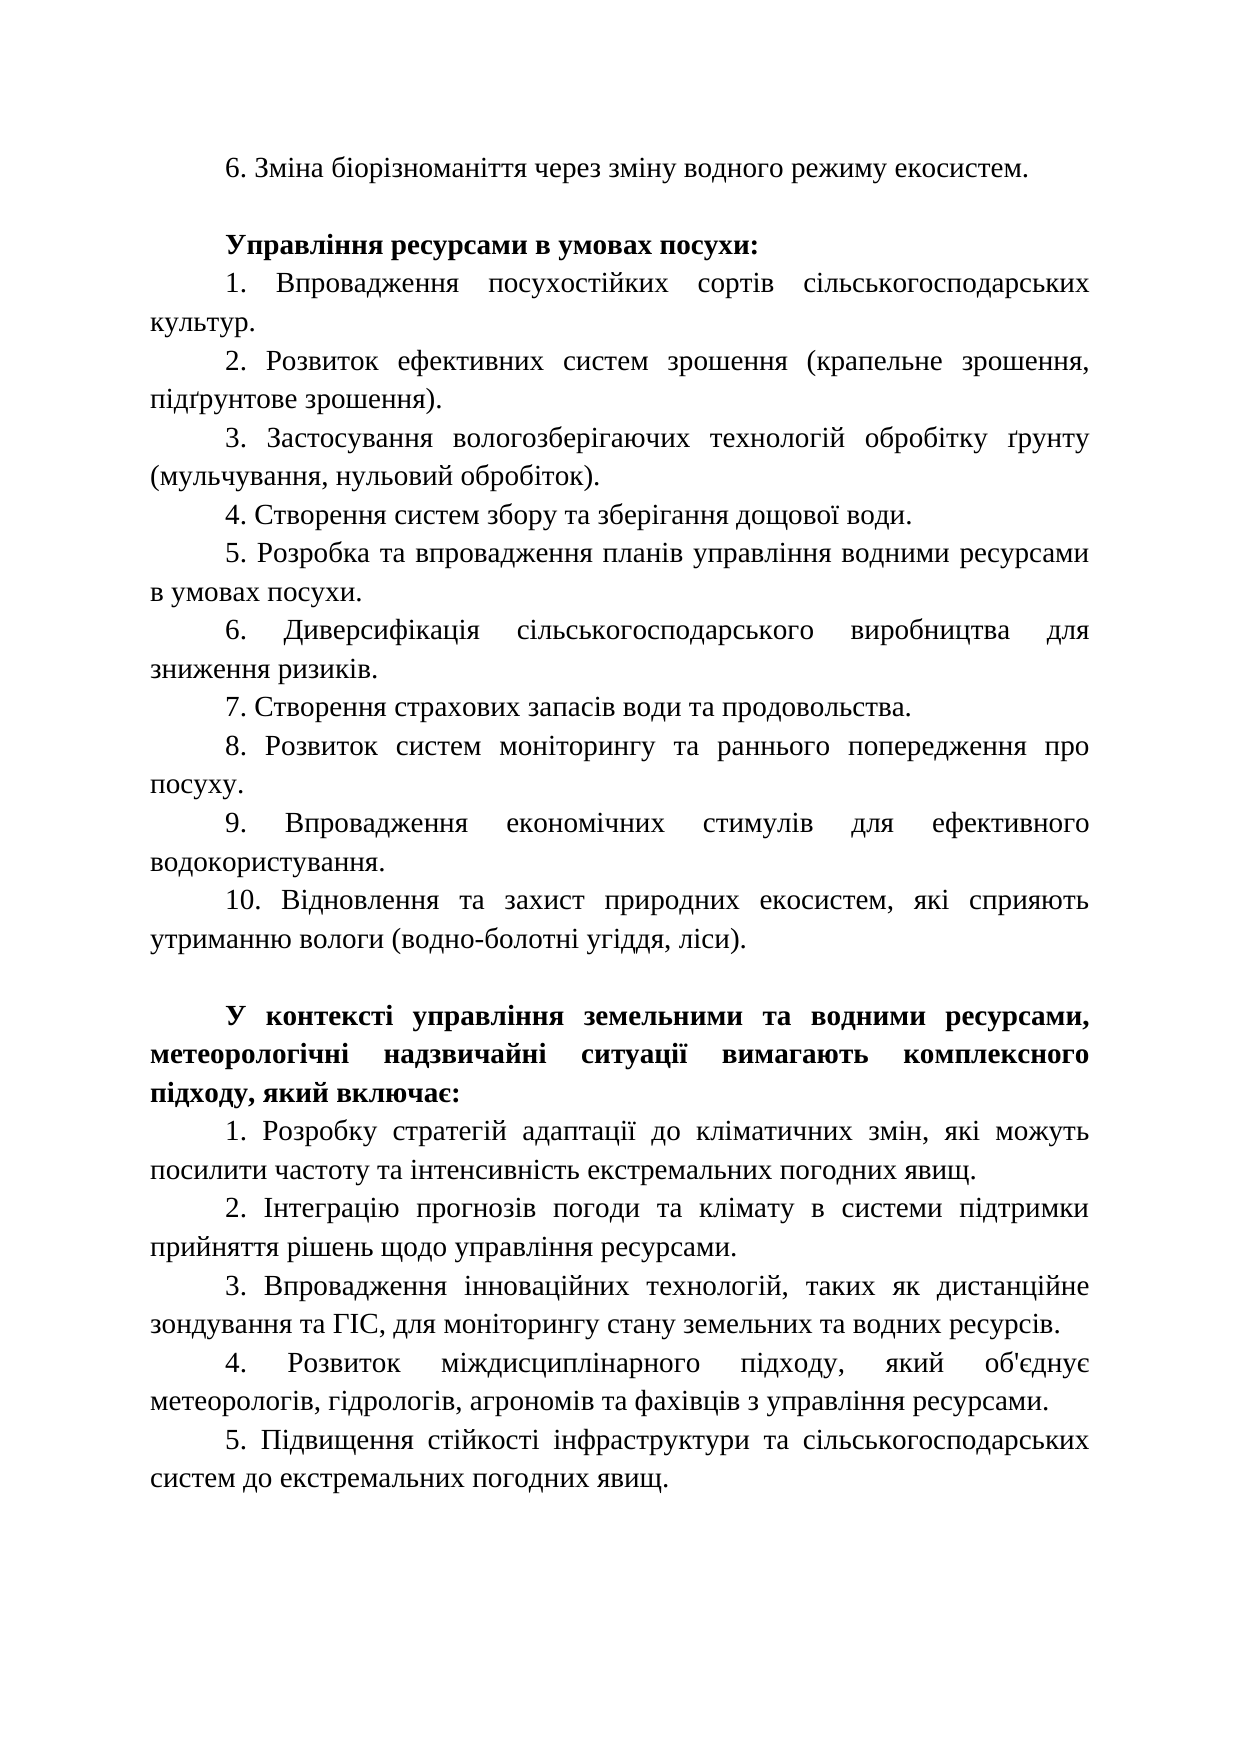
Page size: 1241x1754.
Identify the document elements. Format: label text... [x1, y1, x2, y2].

text 7. Створення страхових запасів води та продовольства. [150, 689, 1090, 723]
text 2. Інтеграцію прогнозів погоди та клімату в системи підтримки прийняття рішень щодо управління ресурсами. [150, 1191, 1090, 1263]
text 5. Підвищення стійкості інфраструктури та сільськогосподарських систем до екстремальних погодних явищ. [150, 1422, 1090, 1494]
text 6. Зміна біорізноманіття через зміну водного режиму екосистем. [150, 150, 1090, 183]
text 3. Впровадження інноваційних технологій, таких як дистанційне зондування та ГІС, для моніторингу стану земельних та водних ресурсів. [150, 1268, 1090, 1340]
text 5. Розробка та впровадження планів управління водними ресурсами в умовах посухи. [150, 535, 1090, 607]
text 6. Диверсифікація сільськогосподарського виробництва для зниження ризиків. [150, 612, 1090, 684]
text 4. Розвиток міждисциплінарного підходу, який об'єднує метеорологів, гідрологів, агрономів та фахівців з управління ресурсами. [150, 1345, 1090, 1417]
text 1. Розробку стратегій адаптації до кліматичних змін, які можуть посилити частоту та інтенсивність екстремальних погодних явищ. [150, 1113, 1090, 1186]
text Управління ресурсами в умовах посухи: [150, 227, 1090, 261]
text У контексті управління земельними та водними ресурсами, метеорологічні надзвичайні ситуації вимагають комплексного підходу, який включає: [150, 998, 1090, 1108]
text 8. Розвиток систем моніторингу та раннього попередження про посуху. [150, 728, 1090, 800]
text 4. Створення систем збору та зберігання дощової води. [150, 497, 1090, 530]
text 3. Застосування вологозберігаючих технологій обробітку ґрунту (мульчування, нульовий обробіток). [150, 420, 1090, 492]
text 9. Впровадження економічних стимулів для ефективного водокористування. [150, 805, 1090, 877]
text 10. Відновлення та захист природних екосистем, які сприяють утриманню вологи (водно-болотні угіддя, ліси). [150, 882, 1090, 954]
text 1. Впровадження посухостійких сортів сільськогосподарських культур. [150, 266, 1090, 338]
text 2. Розвиток ефективних систем зрошення (крапельне зрошення, підґрунтове зрошення). [150, 343, 1090, 415]
